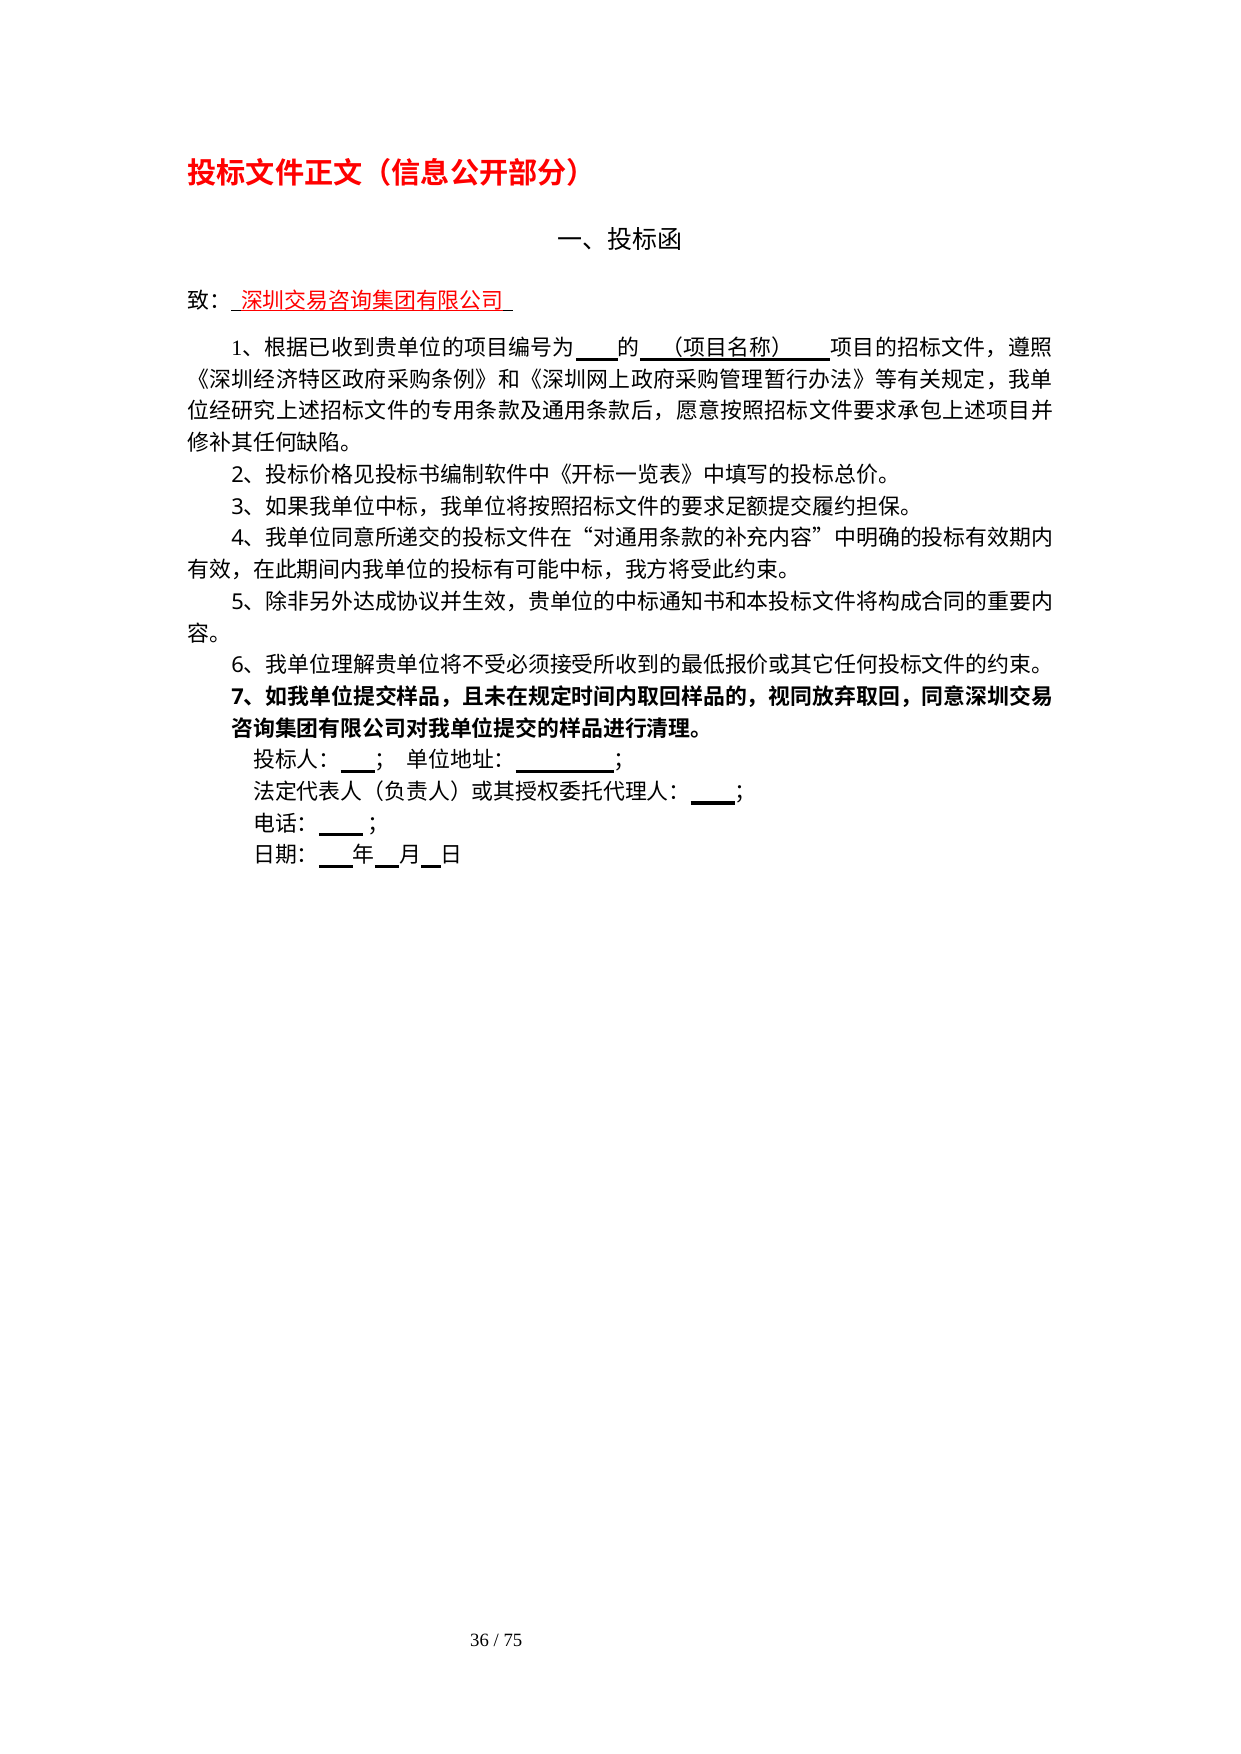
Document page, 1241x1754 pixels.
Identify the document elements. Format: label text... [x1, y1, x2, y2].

text 电话： ； [231, 806, 1053, 837]
subtitle 一、投标函 [187, 219, 1053, 256]
text 6、我单位理解贵单位将不受必须接受所收到的最低报价或其它任何投标文件的约束。 [231, 647, 1053, 679]
text 法定代表人（负责人）或其授权委托代理人： ； [231, 774, 1053, 806]
text 1、根据已收到贵单位的项目编号为 的 （项目名称） 项目的招标文件，遵照《深圳经济特区政府采购条例》和《深圳网上政府采购管理暂行办法》等有关规定，我单位经研究上述招标文件的专用条款及通用条款后，愿意按照招标文件要求承包上述项目并修补其任何缺陷。 [187, 330, 1053, 457]
text 7、如我单位提交样品，且未在规定时间内取回样品的，视同放弃取回，同意深圳交易咨询集团有限公司对我单位提交的样品进行清理。 [231, 679, 1053, 742]
text 5、除非另外达成协议并生效，贵单位的中标通知书和本投标文件将构成合同的重要内容。 [187, 584, 1053, 647]
text 3、如果我单位中标，我单位将按照招标文件的要求足额提交履约担保。 [187, 489, 1053, 520]
text 致： 深圳交易咨询集团有限公司 [187, 283, 1053, 314]
text 投标人： ； 单位地址： ； [231, 742, 1053, 774]
text 日期： 年 月 日 [231, 837, 1053, 869]
text 2、投标价格见投标书编制软件中《开标一览表》中填写的投标总价。 [187, 457, 1053, 489]
text 投标文件正文（信息公开部分） [187, 150, 1053, 192]
text 4、我单位同意所递交的投标文件在“对通用条款的补充内容”中明确的投标有效期内有效，在此期间内我单位的投标有可能中标，我方将受此约束。 [187, 520, 1053, 584]
